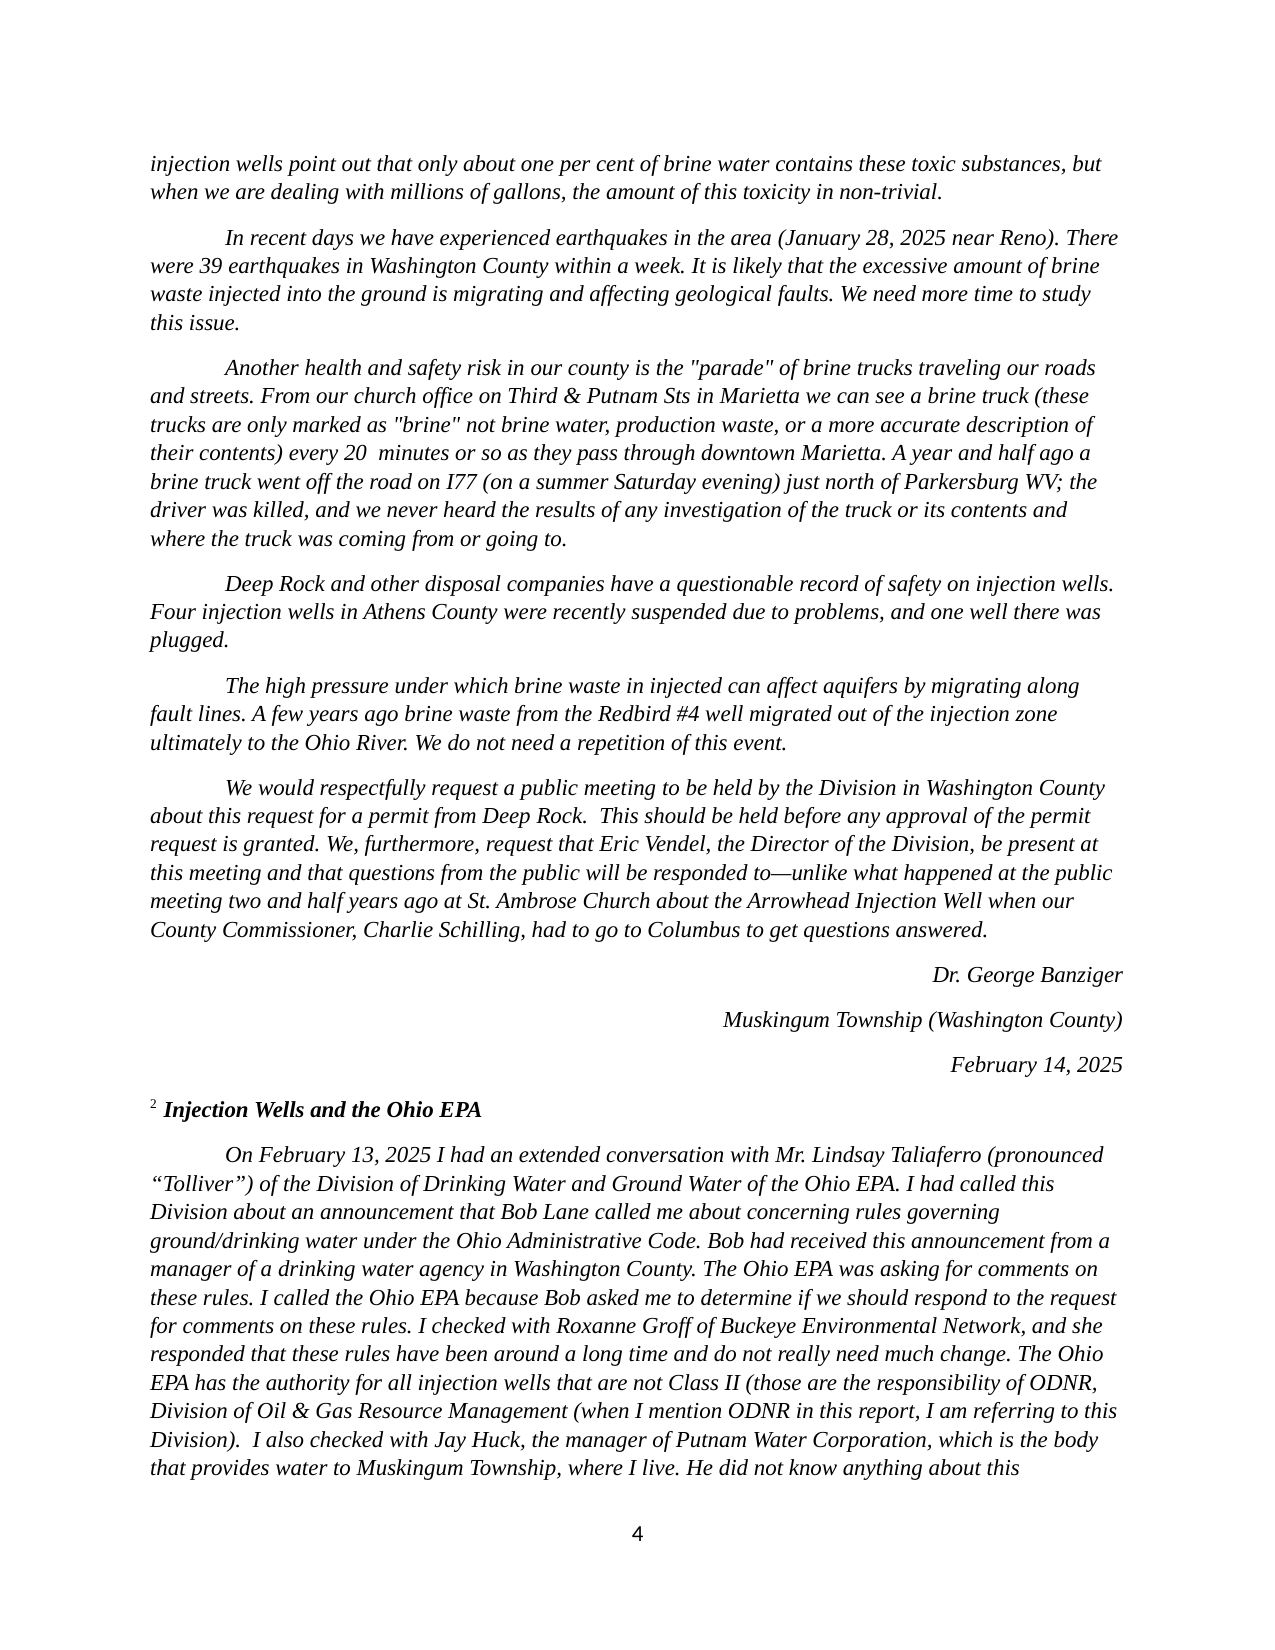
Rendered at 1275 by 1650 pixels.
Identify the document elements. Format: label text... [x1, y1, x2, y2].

text February 14, 2025 [150, 1051, 1125, 1077]
text Deep Rock and other disposal companies have a questionable record of safety on injection wells. Four injection wells in Athens County were recently suspended due to problems, and one well there was plugged. [150, 570, 1125, 653]
text We would respectfully request a public meeting to be held by the Division in Washington County about this request for a permit from Deep Rock. This should be held before any approval of the permit request is granted. We, furthermore, request that Eric Vendel, the Director of the Division, be present at this meeting and that questions from the public will be responded to—unlike what happened at the public meeting two and half years ago at St. Ambrose Church about the Arrowhead Injection Well when our County Commissioner, Charlie Schilling, had to go to Columbus to get questions answered. [150, 774, 1125, 942]
text Another health and safety risk in our county is the "parade" of brine trucks traveling our roads and streets. From our church office on Third & Putnam Sts in Marietta we can see a brine truck (these trucks are only marked as "brine" not brine water, production waste, or a more accurate description of their contents) every 20 minutes or so as they pass through downtown Marietta. A year and half ago a brine truck went off the road on I77 (on a summer Saturday evening) just north of Parkersburg WV; the driver was killed, and we never heard the results of any investigation of the truck or its contents and where the truck was coming from or going to. [150, 354, 1125, 551]
text The high pressure under which brine waste in injected can affect aquifers by migrating along fault lines. A few years ago brine waste from the Redbird #4 well migrated out of the injection zone ultimately to the Ohio River. We do not need a repetition of this event. [150, 672, 1125, 755]
text Muskingum Township (Washington County) [150, 1006, 1125, 1032]
text In recent days we have experienced earthquakes in the area (January 28, 2025 near Reno). There were 39 earthquakes in Washington County within a week. It is likely that the excessive amount of brine waste injected into the ground is migrating and affecting geological faults. We need more time to study this issue. [150, 223, 1125, 335]
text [150, 150, 1125, 205]
text Dr. George Banziger [150, 961, 1125, 987]
text 2 Injection Wells and the Ohio EPA [150, 1096, 1125, 1123]
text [150, 1141, 1125, 1481]
